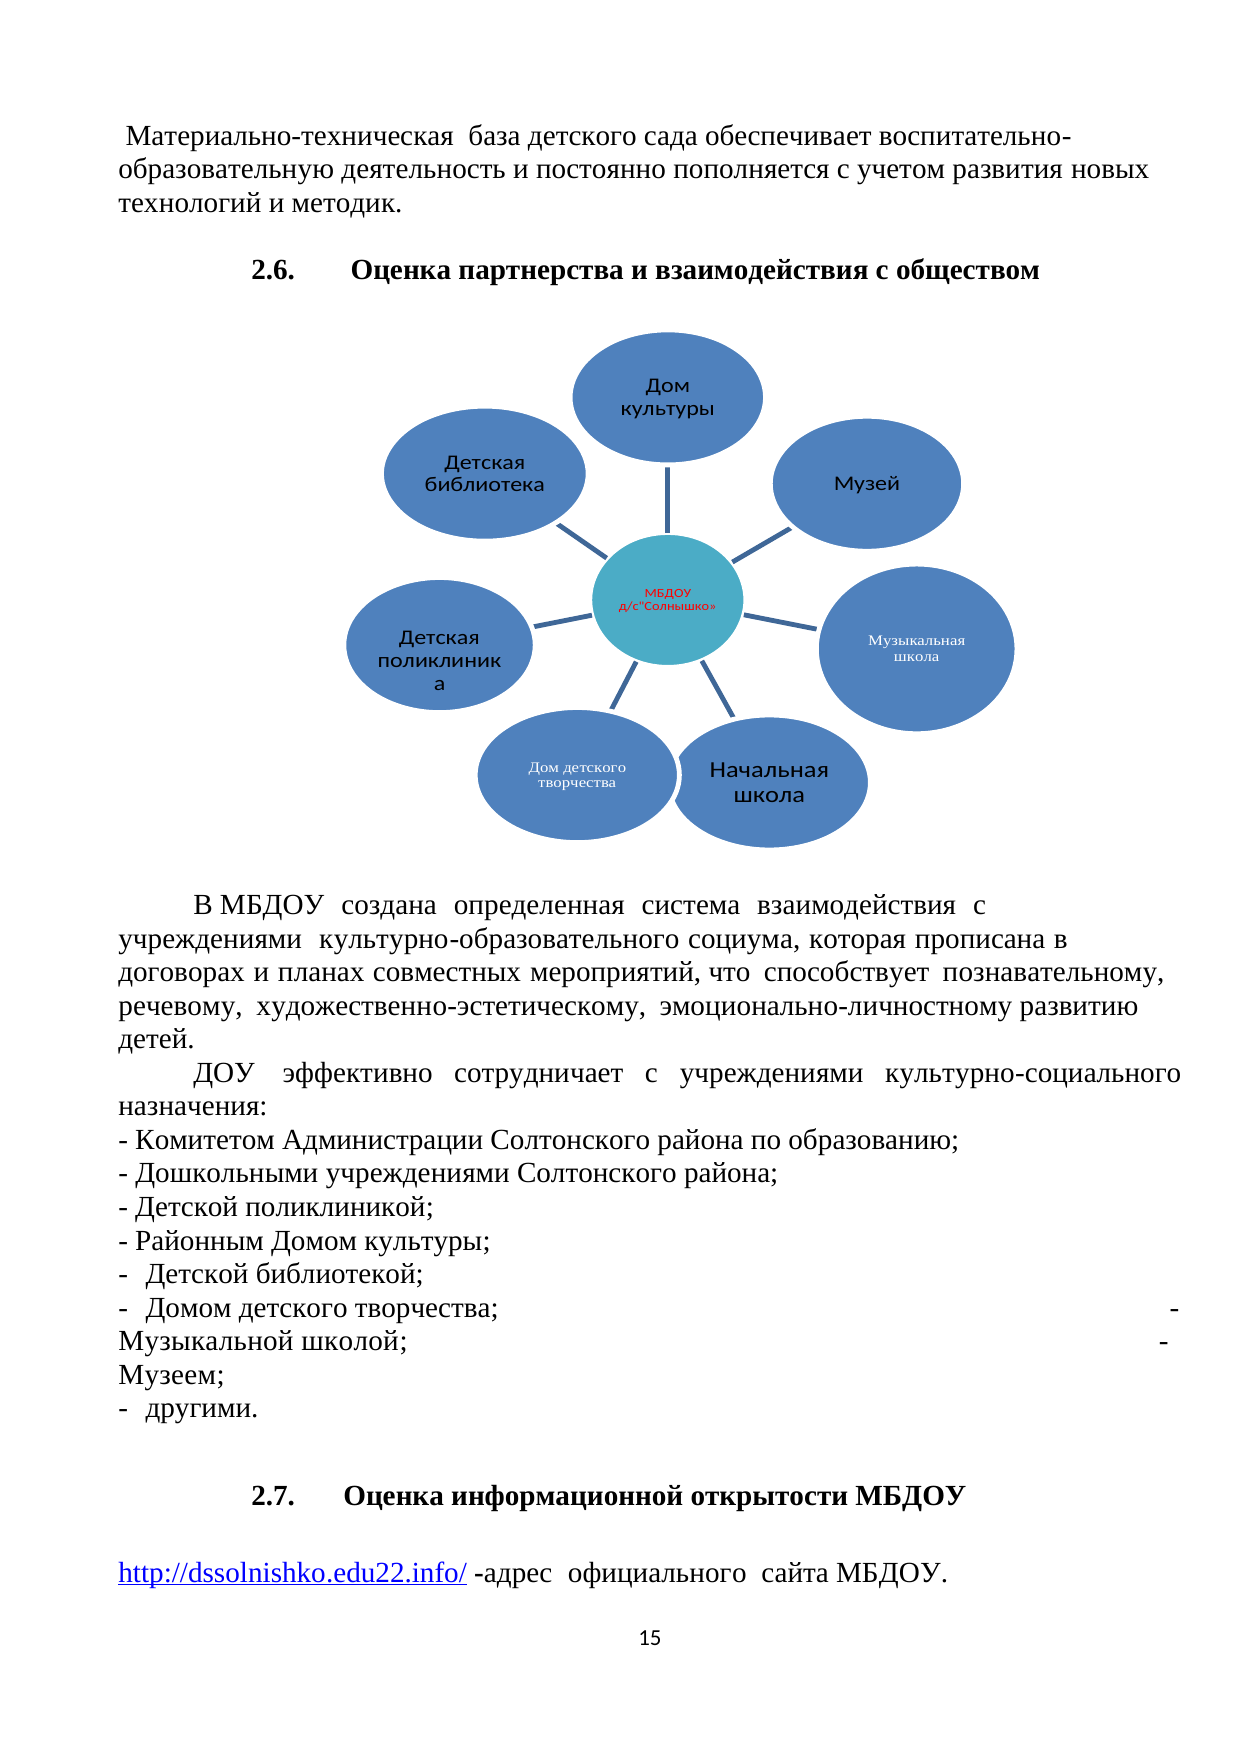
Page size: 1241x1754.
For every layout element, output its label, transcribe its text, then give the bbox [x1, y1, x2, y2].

text - Детской поликлиникой; - Районным Домом культуры; -Детской библиотекой; -Домом детского творчества; -Музыкальной школой; -Музеем; -другими. [118, 1189, 1181, 1424]
text - Комитетом Администрации Солтонского района по образованию; - Дошкольными учреждениями Солтонского района; [118, 1122, 1181, 1189]
list Оценка информационной открытости МБДОУ [251, 1478, 1181, 1512]
text ДОУ эффективно сотрудничает с учреждениями культурно-социального назначения: [118, 1055, 1181, 1122]
list Оценка партнерства и взаимодействия с обществом [251, 252, 1181, 286]
subtitle http://dssolnishko.edu22.info/ -адрес официального сайта МБДОУ. [467, 1555, 1181, 1588]
text Материально-техническая база детского сада обеспечивает воспитательно-образовательную деятельность и постоянно пополняется с учетом развития новых технологий и методик. [118, 118, 1181, 219]
text В МБДОУ создана определенная система взаимодействия с учреждениями культурно-образовательного социума, которая прописана в договорах и планах совместных мероприятий, что способствует познавательному, речевому, художественно-эстетическому, эмоционально-личностному развитию детей. [118, 887, 1181, 1055]
